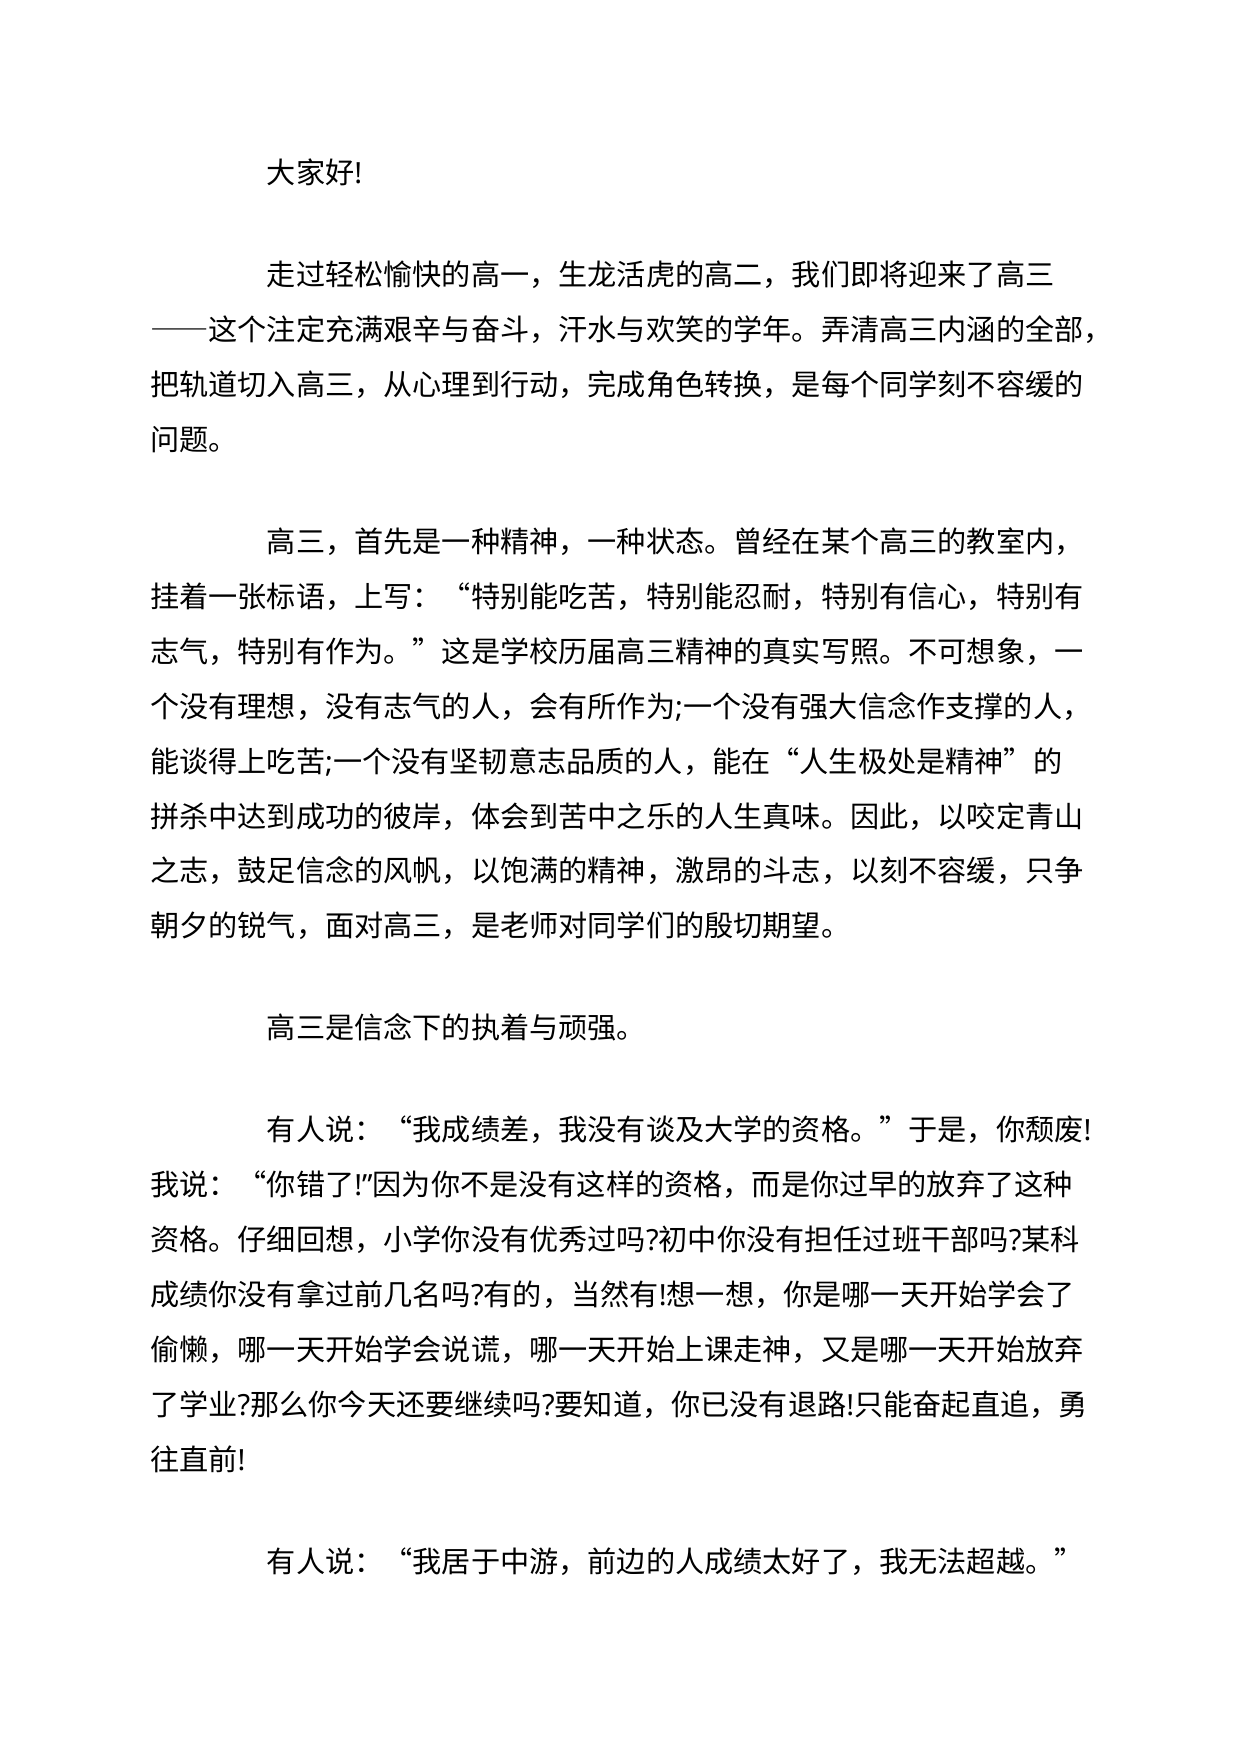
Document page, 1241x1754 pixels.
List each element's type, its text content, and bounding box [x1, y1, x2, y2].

text 大家好! [150, 150, 1090, 192]
text 高三是信念下的执着与顽强。 [150, 1005, 1090, 1047]
text 高三，首先是一种精神，一种状态。曾经在某个高三的教室内，挂着一张标语，上写：“特别能吃苦，特别能忍耐，特别有信心，特别有志气，特别有作为。”这是学校历届高三精神的真实写照。不可想象，一个没有理想，没有志气的人，会有所作为;一个没有强大信念作支撑的人，能谈得上吃苦;一个没有坚韧意志品质的人，能在“人生极处是精神”的拼杀中达到成功的彼岸，体会到苦中之乐的人生真味。因此，以咬定青山之志，鼓足信念的风帆，以饱满的精神，激昂的斗志，以刻不容缓，只争朝夕的锐气，面对高三，是老师对同学们的殷切期望。 [150, 518, 1090, 945]
text 有人说：“我成绩差，我没有谈及大学的资格。”于是，你颓废!我说：“你错了!”因为你不是没有这样的资格，而是你过早的放弃了这种资格。仔细回想，小学你没有优秀过吗?初中你没有担任过班干部吗?某科成绩你没有拿过前几名吗?有的，当然有!想一想，你是哪一天开始学会了偷懒，哪一天开始学会说谎，哪一天开始上课走神，又是哪一天开始放弃了学业?那么你今天还要继续吗?要知道，你已没有退路!只能奋起直追，勇往直前! [150, 1106, 1090, 1479]
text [150, 1538, 1090, 1581]
text 走过轻松愉快的高一，生龙活虎的高二，我们即将迎来了高三——这个注定充满艰辛与奋斗，汗水与欢笑的学年。弄清高三内涵的全部，把轨道切入高三，从心理到行动，完成角色转换，是每个同学刻不容缓的问题。 [150, 252, 1090, 459]
